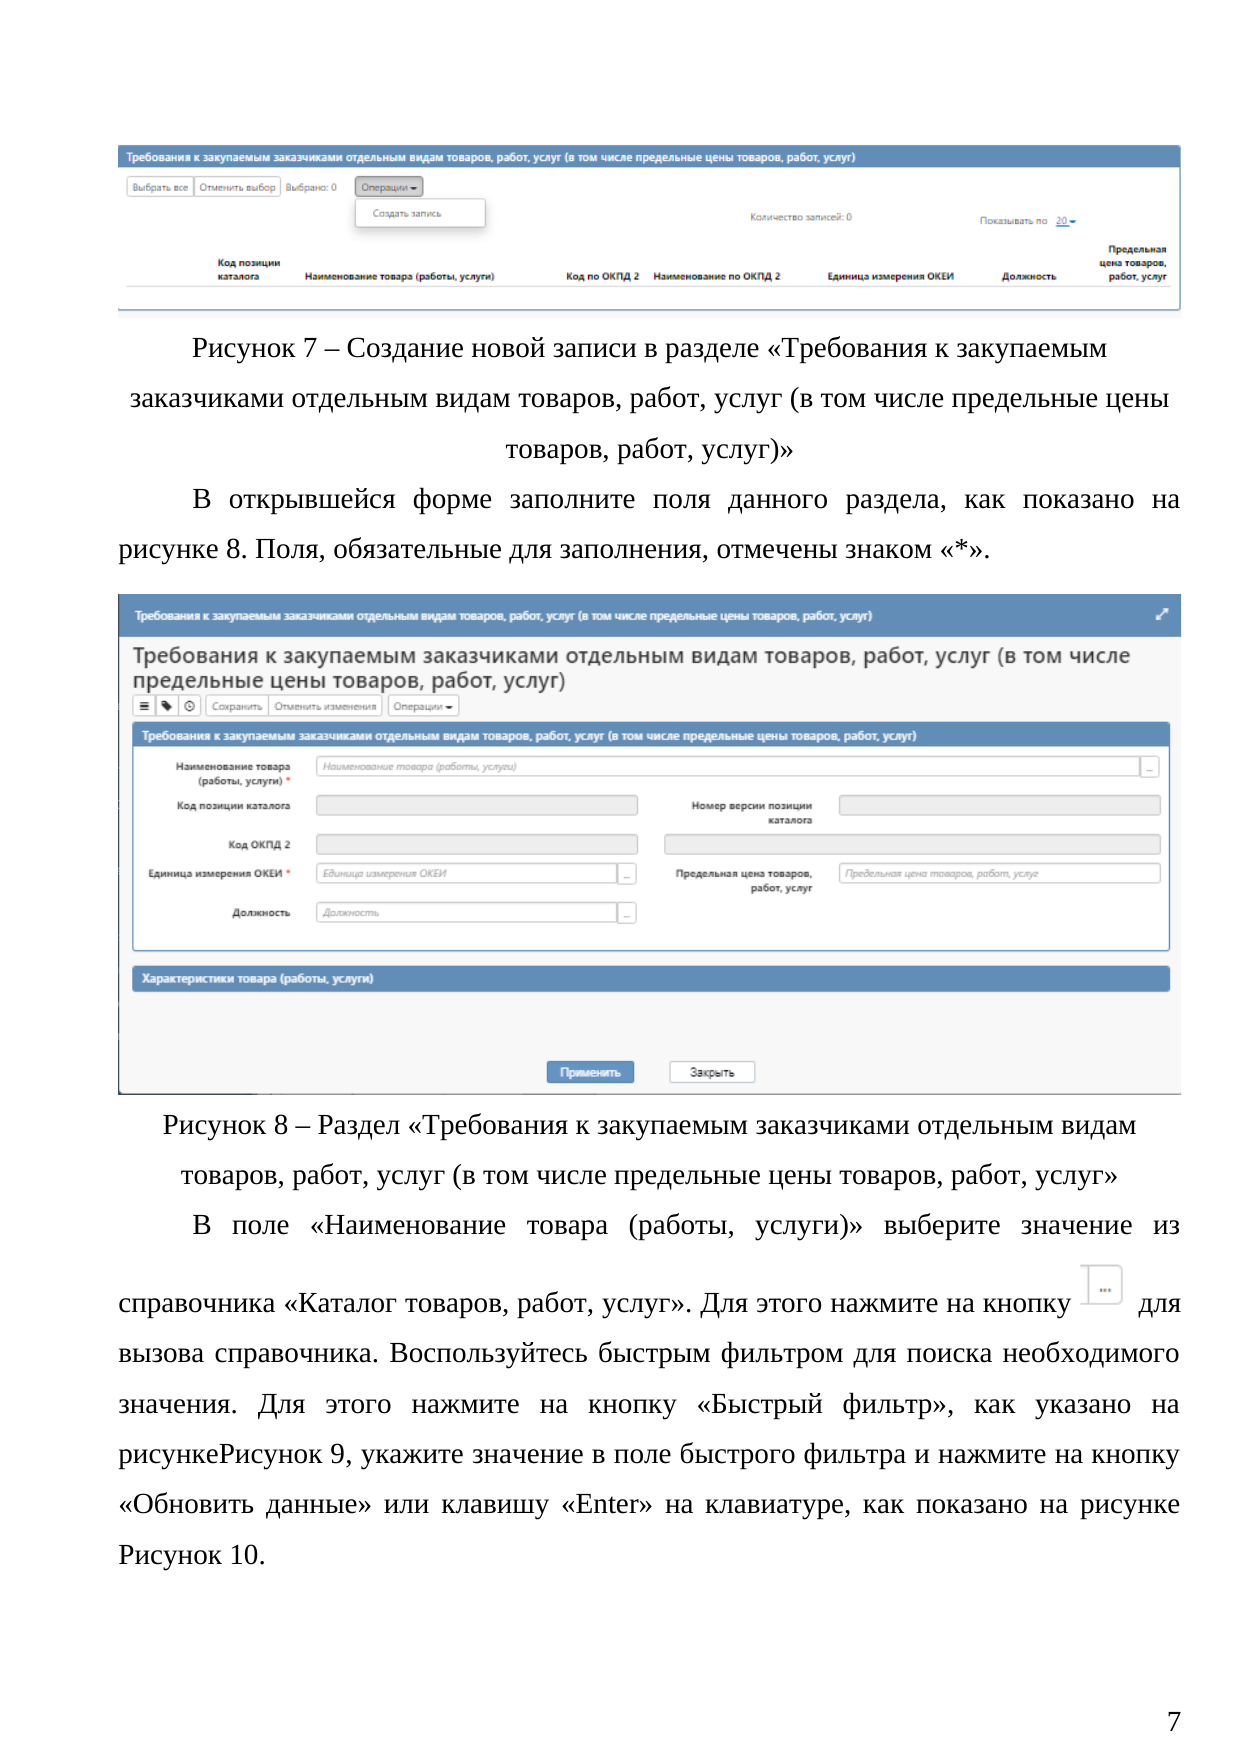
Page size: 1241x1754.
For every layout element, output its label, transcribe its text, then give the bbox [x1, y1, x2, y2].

picture [118, 144, 1182, 318]
text В открывшейся форме заполните поля данного раздела, как показано на рисунке 8. Поля, обязательные для заполнения, отмечены знаком «*». [118, 481, 1181, 565]
picture [1080, 1257, 1131, 1313]
text Рисунок 8 – Раздел «Требования к закупаемым заказчиками отдельным видам товаров, работ, услуг (в том числе предельные цены товаров, работ, услуг» [118, 1107, 1181, 1191]
picture [118, 594, 1182, 1095]
text В поле «Наименование товара (работы, услуги)» выберите значение из справочника «Каталог товаров, работ, услуг». Для этого нажмите на кнопку для вызова справочника. Воспользуйтесь быстрым фильтром для поиска необходимого значения. Для этого нажмите на кнопку «Быстрый фильтр», как указано на рисункеРисунок 9, укажите значение в поле быстрого фильтра и нажмите на кнопку «Обновить данные» или клавишу «Enter» на клавиатуре, как показано на рисунке Рисунок 10. [118, 1207, 1181, 1570]
text Рисунок 7 – Создание новой записи в разделе «Требования к закупаемым заказчиками отдельным видам товаров, работ, услуг (в том числе предельные цены товаров, работ, услуг)» [118, 330, 1181, 464]
